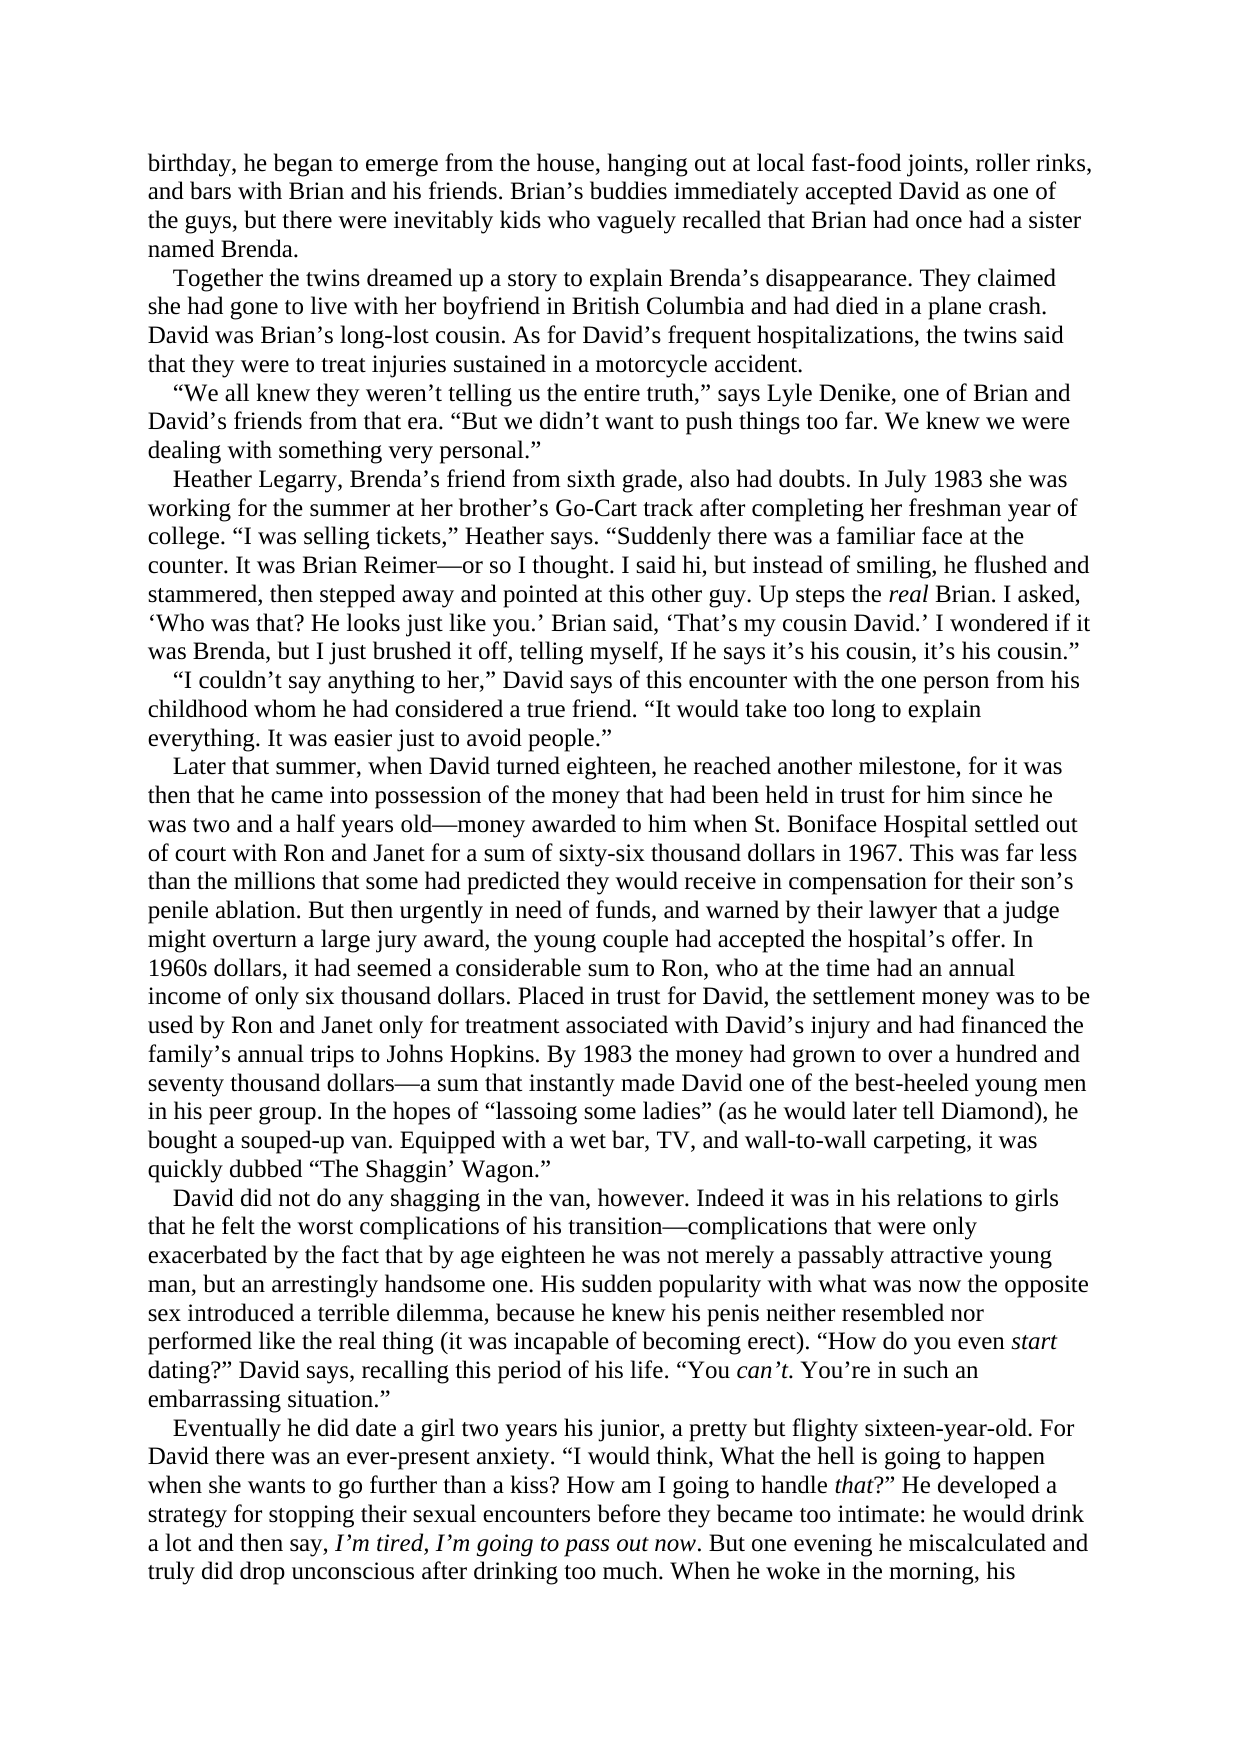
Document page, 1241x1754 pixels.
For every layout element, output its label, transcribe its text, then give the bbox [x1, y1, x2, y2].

text “I couldn’t say anything to her,” David says of this encounter with the one person from his childhood whom he had considered a true friend. “It would take too long to explain everything. It was easier just to avoid people.” [148, 665, 1093, 751]
text David did not do any shagging in the van, however. Indeed it was in his relations to girls that he felt the worst complications of his transition—complications that were only exacerbated by the fact that by age eighteen he was not merely a passably attractive young man, but an arrestingly handsome one. His sudden popularity with what was now the opposite sex introduced a terrible dilemma, because he knew his penis neither resembled nor performed like the real thing (it was incapable of becoming erect). “How do you even start dating?” David says, recalling this period of his life. “You can’t. You’re in such an embarrassing situation.” [148, 1183, 1093, 1413]
text Later that summer, when David turned eighteen, he reached another milestone, for it was then that he came into possession of the money that had been held in trust for him since he was two and a half years old—money awarded to him when St. Boniface Hospital settled out of court with Ron and Janet for a sum of sixty-six thousand dollars in 1967. This was far less than the millions that some had predicted they would receive in compensation for their son’s penile ablation. But then urgently in need of funds, and warned by their lawyer that a judge might overturn a large jury award, the young couple had accepted the hospital’s offer. In 1960s dollars, it had seemed a considerable sum to Ron, who at the time had an annual income of only six thousand dollars. Placed in trust for David, the settlement money was to be used by Ron and Janet only for treatment associated with David’s injury and had financed the family’s annual trips to Johns Hopkins. By 1983 the money had grown to over a hundred and seventy thousand dollars—a sum that instantly made David one of the best-heeled young men in his peer group. In the hopes of “lassoing some ladies” (as he would later tell Diamond), he bought a souped-up van. Equipped with a wet bar, TV, and wall-to-wall carpeting, it was quickly dubbed “The Shaggin’ Wagon.” [148, 751, 1093, 1183]
text Heather Legarry, Brenda’s friend from sixth grade, also had doubts. In July 1983 she was working for the summer at her brother’s Go-Cart track after completing her freshman year of college. “I was selling tickets,” Heather says. “Suddenly there was a familiar face at the counter. It was Brian Reimer—or so I thought. I said hi, but instead of smiling, he flushed and stammered, then stepped away and pointed at this other guy. Up steps the real Brian. I asked, ‘Who was that? He looks just like you.’ Brian said, ‘That’s my cousin David.’ I wondered if it was Brenda, but I just brushed it off, telling myself, If he says it’s his cousin, it’s his cousin.” [148, 464, 1093, 665]
text Together the twins dreamed up a story to explain Brenda’s disappearance. They claimed she had gone to live with her boyfriend in British Columbia and had died in a plane crash. David was Brian’s long-lost cousin. As for David’s frequent hospitalizations, the twins said that they were to treat injuries sustained in a motorcycle accident. [148, 263, 1093, 378]
text “We all knew they weren’t telling us the entire truth,” says Lyle Denike, one of Brian and David’s friends from that era. “But we didn’t want to push things too far. We knew we were dealing with something very personal.” [148, 378, 1093, 464]
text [148, 1413, 1093, 1585]
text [148, 148, 1093, 263]
